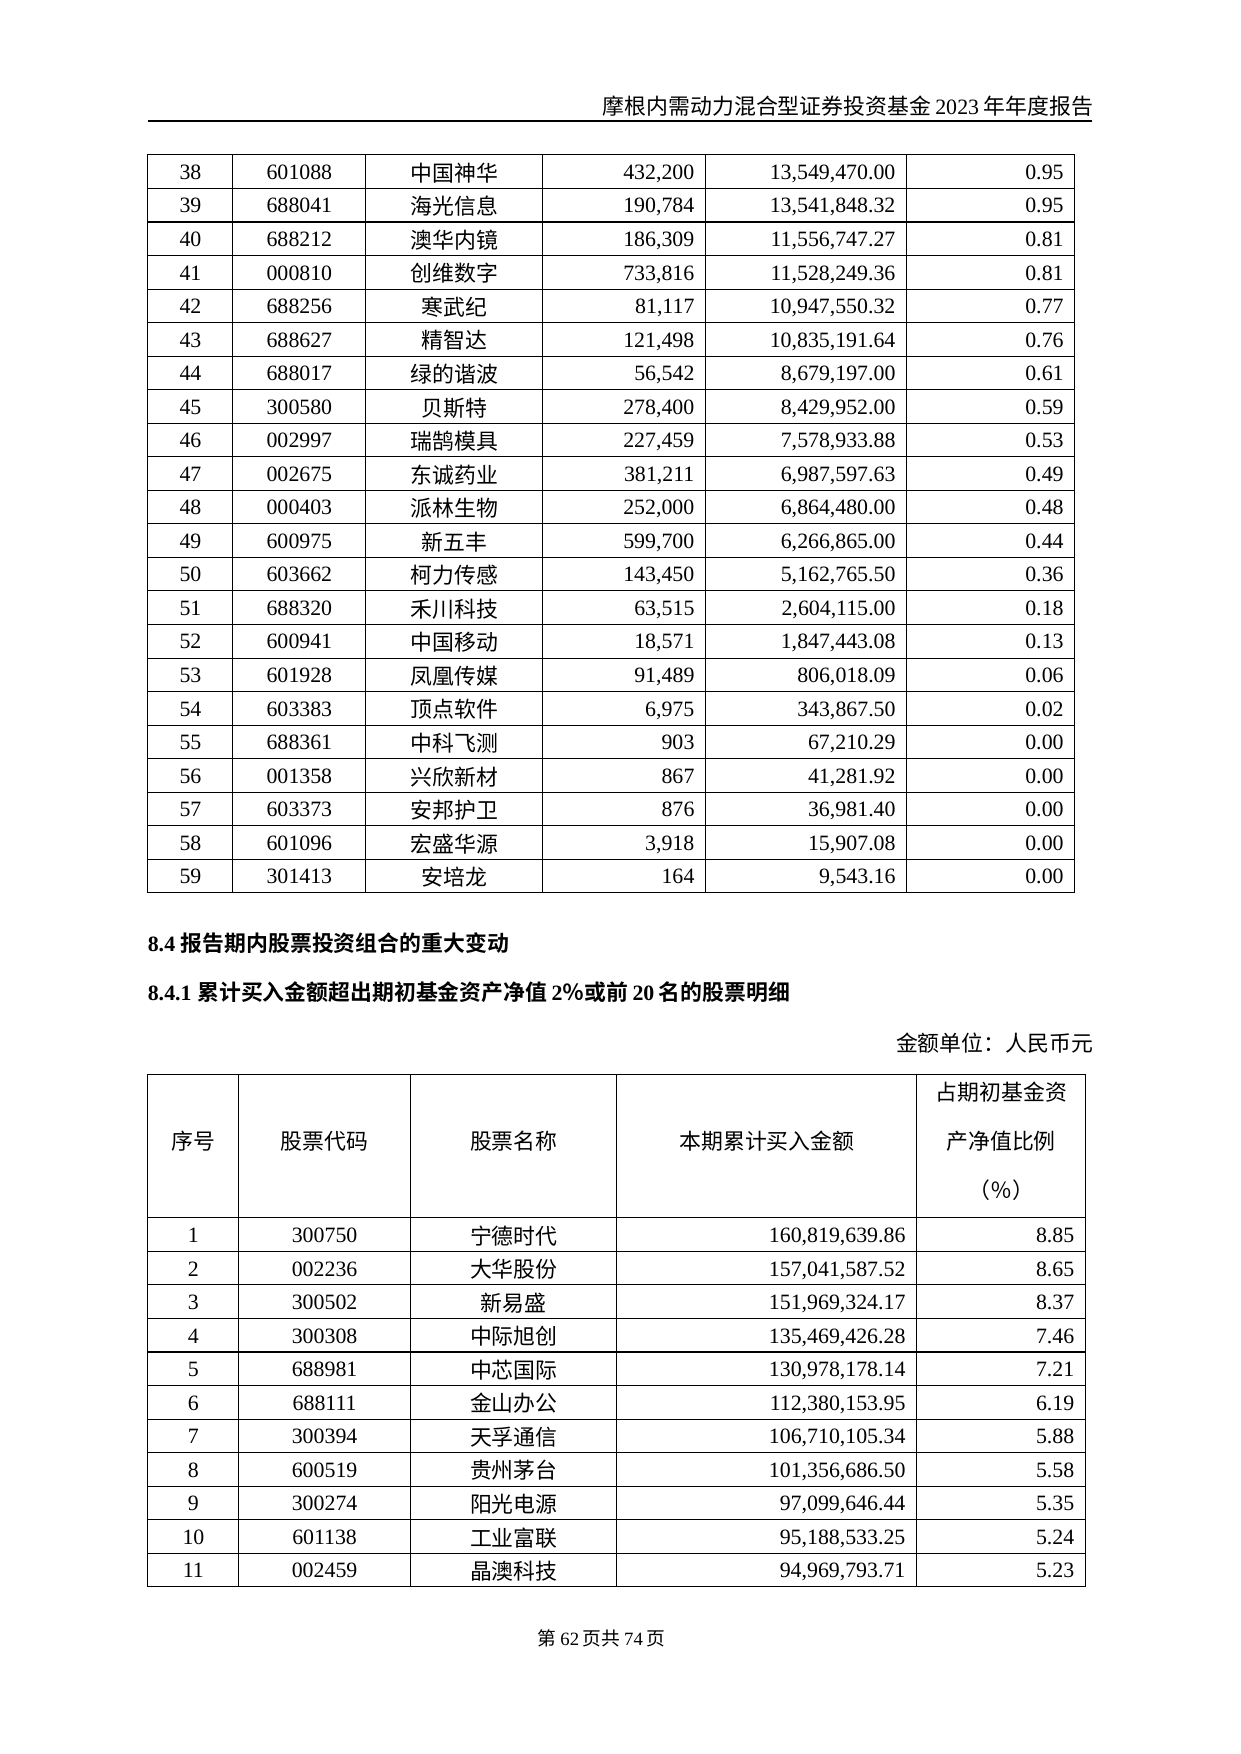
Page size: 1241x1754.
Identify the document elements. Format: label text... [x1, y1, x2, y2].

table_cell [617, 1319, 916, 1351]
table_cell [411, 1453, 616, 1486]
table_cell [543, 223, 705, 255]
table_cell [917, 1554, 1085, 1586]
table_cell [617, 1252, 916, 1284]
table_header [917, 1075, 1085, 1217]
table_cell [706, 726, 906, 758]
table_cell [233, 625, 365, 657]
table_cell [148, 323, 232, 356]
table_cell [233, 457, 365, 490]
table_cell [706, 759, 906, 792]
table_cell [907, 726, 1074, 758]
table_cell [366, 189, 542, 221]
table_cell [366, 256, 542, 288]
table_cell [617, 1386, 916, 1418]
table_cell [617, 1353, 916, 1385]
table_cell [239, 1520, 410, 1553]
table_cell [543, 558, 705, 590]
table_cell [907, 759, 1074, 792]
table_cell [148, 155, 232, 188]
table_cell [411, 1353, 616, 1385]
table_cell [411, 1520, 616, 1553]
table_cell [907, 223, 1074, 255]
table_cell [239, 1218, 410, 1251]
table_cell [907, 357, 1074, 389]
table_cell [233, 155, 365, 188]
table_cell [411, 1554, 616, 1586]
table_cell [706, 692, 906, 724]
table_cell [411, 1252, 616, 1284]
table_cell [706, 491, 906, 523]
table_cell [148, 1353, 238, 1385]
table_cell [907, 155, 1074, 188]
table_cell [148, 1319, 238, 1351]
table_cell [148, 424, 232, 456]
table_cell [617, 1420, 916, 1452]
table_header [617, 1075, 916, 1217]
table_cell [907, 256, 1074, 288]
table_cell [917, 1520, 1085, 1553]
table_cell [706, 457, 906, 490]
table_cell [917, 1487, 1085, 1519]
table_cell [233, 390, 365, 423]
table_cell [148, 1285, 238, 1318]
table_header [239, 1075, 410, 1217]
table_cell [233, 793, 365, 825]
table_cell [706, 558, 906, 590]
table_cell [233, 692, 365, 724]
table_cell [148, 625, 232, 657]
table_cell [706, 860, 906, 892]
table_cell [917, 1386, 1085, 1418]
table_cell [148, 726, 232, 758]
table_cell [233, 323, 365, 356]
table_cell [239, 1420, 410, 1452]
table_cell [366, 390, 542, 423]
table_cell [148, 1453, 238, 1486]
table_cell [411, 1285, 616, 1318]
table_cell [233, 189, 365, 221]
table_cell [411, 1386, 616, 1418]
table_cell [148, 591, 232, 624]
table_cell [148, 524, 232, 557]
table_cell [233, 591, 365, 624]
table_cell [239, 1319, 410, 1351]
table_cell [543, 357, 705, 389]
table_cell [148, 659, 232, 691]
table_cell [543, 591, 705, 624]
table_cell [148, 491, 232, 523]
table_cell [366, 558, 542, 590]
subtitle 8.4 报告期内股票投资组合的重大变动 [148, 926, 1092, 958]
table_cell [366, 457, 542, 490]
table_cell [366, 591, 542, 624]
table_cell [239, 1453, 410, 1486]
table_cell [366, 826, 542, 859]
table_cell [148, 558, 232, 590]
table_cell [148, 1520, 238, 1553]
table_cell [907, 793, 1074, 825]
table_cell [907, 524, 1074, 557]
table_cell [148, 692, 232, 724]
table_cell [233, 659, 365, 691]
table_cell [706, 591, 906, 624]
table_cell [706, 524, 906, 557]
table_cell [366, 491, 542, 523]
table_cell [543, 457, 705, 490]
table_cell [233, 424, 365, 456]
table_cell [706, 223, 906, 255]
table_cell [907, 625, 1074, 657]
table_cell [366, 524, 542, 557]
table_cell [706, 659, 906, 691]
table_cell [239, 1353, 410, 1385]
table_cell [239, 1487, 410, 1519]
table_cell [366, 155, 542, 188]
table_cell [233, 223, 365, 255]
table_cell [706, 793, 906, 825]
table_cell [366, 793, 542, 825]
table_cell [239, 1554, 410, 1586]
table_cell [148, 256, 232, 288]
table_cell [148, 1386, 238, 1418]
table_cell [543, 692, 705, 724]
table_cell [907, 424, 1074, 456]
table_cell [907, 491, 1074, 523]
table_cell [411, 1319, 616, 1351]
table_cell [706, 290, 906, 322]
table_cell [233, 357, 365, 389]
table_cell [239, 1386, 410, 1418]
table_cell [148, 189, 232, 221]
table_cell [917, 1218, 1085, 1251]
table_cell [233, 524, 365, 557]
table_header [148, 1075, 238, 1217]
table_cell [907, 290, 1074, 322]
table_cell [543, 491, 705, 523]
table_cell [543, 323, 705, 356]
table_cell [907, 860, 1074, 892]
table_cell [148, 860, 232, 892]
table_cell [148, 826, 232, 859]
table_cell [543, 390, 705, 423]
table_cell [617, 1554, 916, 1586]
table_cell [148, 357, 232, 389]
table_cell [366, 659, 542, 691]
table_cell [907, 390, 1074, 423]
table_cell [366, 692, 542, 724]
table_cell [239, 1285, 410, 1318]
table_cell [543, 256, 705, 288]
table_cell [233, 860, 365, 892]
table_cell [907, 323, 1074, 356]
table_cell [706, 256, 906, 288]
text 金额单位：人民币元 [149, 1025, 1092, 1058]
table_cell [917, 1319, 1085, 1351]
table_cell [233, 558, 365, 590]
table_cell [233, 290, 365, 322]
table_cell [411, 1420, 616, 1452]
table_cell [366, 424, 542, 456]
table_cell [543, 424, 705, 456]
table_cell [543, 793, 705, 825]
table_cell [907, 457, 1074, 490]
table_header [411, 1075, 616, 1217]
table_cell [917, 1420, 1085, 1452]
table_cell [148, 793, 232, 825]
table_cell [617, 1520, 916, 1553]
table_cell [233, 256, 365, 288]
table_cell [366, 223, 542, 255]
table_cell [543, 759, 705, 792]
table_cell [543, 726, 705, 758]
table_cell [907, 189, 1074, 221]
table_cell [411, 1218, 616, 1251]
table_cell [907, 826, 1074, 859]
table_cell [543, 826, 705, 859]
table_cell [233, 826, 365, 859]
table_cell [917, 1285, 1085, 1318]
text 8.4.1 累计买入金额超出期初基金资产净值2％或前20名的股票明细 [148, 974, 1092, 1007]
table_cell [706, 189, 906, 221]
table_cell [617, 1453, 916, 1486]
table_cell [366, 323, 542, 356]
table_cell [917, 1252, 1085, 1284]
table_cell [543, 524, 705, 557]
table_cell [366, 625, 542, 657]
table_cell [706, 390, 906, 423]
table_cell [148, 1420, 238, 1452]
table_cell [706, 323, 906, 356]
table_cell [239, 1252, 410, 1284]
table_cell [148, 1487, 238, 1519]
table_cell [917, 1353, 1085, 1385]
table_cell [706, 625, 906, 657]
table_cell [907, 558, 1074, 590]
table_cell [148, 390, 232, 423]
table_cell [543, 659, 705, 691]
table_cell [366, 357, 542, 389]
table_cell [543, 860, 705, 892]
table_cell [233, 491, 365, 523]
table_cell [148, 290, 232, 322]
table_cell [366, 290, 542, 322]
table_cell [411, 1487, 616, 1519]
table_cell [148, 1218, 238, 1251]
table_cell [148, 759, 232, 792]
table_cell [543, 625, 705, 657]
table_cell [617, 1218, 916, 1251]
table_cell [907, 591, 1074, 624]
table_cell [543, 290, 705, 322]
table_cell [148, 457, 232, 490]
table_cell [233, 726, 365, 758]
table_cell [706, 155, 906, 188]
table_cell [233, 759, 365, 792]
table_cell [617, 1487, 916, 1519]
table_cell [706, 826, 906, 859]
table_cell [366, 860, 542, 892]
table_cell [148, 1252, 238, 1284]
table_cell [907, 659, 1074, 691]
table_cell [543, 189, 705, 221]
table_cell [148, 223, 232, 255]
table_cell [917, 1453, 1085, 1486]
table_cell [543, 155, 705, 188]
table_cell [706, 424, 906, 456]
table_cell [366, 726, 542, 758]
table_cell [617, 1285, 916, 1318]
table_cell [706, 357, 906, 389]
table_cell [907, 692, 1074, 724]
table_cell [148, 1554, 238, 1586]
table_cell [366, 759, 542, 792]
